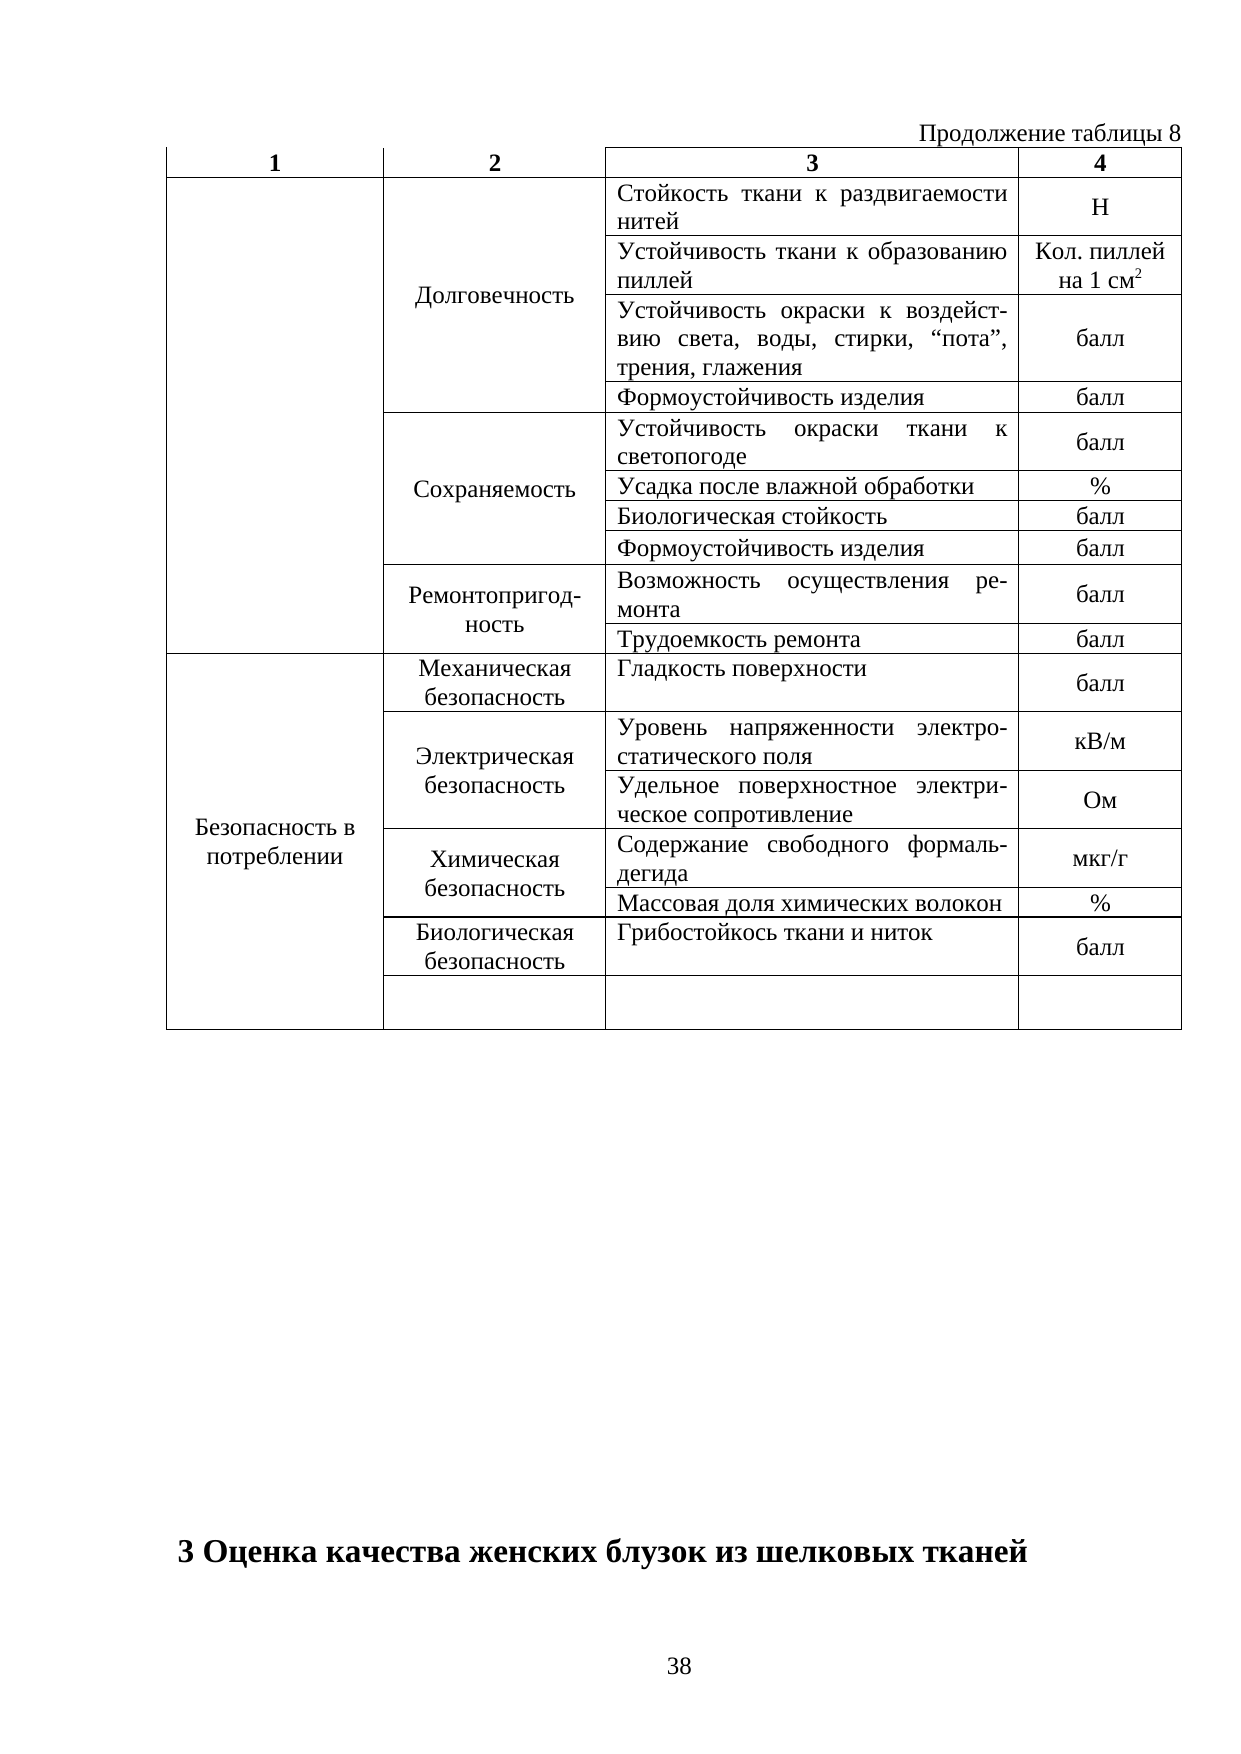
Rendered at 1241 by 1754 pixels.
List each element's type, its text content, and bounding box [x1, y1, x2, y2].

table_cell % [1019, 471, 1181, 500]
table_cell Уровень напряженности электро-статического поля [606, 712, 1018, 769]
table_cell Удельное поверхностное электри-ческое сопротивление [606, 771, 1018, 828]
table_cell [167, 178, 383, 652]
table_cell Электрическая безопасность [384, 712, 605, 828]
table_cell % [1019, 888, 1181, 916]
table_cell Устойчивость ткани к образованию пиллей [606, 236, 1018, 294]
table_cell Н [1019, 178, 1181, 235]
table_cell балл [1019, 918, 1181, 975]
table_cell Устойчивость окраски к воздейст-вию света, воды, стирки, “пота”, трения, глажения [606, 295, 1018, 381]
table_cell Химическая безопасность [384, 829, 605, 916]
table_cell [1019, 976, 1181, 1029]
table_cell кВ/м [1019, 712, 1181, 769]
table_cell Гладкость поверхности [606, 654, 1018, 711]
table_header 2 [384, 147, 605, 177]
table_cell Стойкость ткани к раздвигаемости нитей [606, 178, 1018, 235]
table_cell балл [1019, 565, 1181, 623]
table_cell Биологическая безопасность [384, 918, 605, 975]
table_cell Содержание свободного формаль-дегида [606, 829, 1018, 887]
table_cell Трудоемкость ремонта [606, 624, 1018, 652]
table_cell балл [1019, 295, 1181, 381]
table_header 1 [167, 147, 383, 177]
table_cell Долговечность [384, 178, 605, 412]
table_cell Сохраняемость [384, 413, 605, 564]
table_cell Биологическая стойкость [606, 501, 1018, 530]
table_cell Формоустойчивость изделия [606, 382, 1018, 412]
table_cell балл [1019, 624, 1181, 652]
table_cell Массовая доля химических волокон [606, 888, 1018, 916]
table_cell балл [1019, 654, 1181, 711]
table_cell Грибостойкось ткани и ниток [606, 918, 1018, 975]
table_cell Возможность осуществления ре-монта [606, 565, 1018, 623]
table_cell [384, 976, 605, 1029]
table_cell Ремонтопригод-ность [384, 565, 605, 652]
table_cell балл [1019, 382, 1181, 412]
table_header 3 [606, 148, 1018, 177]
table_cell Усадка после влажной обработки [606, 471, 1018, 500]
text 3 Оценка качества женских блузок из шелковых тканей [177, 1483, 1181, 1569]
table_cell Механическая безопасность [384, 654, 605, 711]
table_cell балл [1019, 501, 1181, 530]
table_cell Безопасность в потреблении [167, 654, 383, 1029]
table_cell балл [1019, 531, 1181, 564]
table_cell Ом [1019, 771, 1181, 828]
text Продолжение таблицы 8 [177, 118, 1181, 147]
table_cell Кол. пиллей на 1 см2 [1019, 236, 1181, 294]
table_cell [606, 976, 1018, 1029]
table_header 4 [1019, 148, 1181, 177]
table_cell Устойчивость окраски ткани к светопогоде [606, 413, 1018, 470]
table_cell Формоустойчивость изделия [606, 531, 1018, 564]
table_cell балл [1019, 413, 1181, 470]
table_cell мкг/г [1019, 829, 1181, 887]
